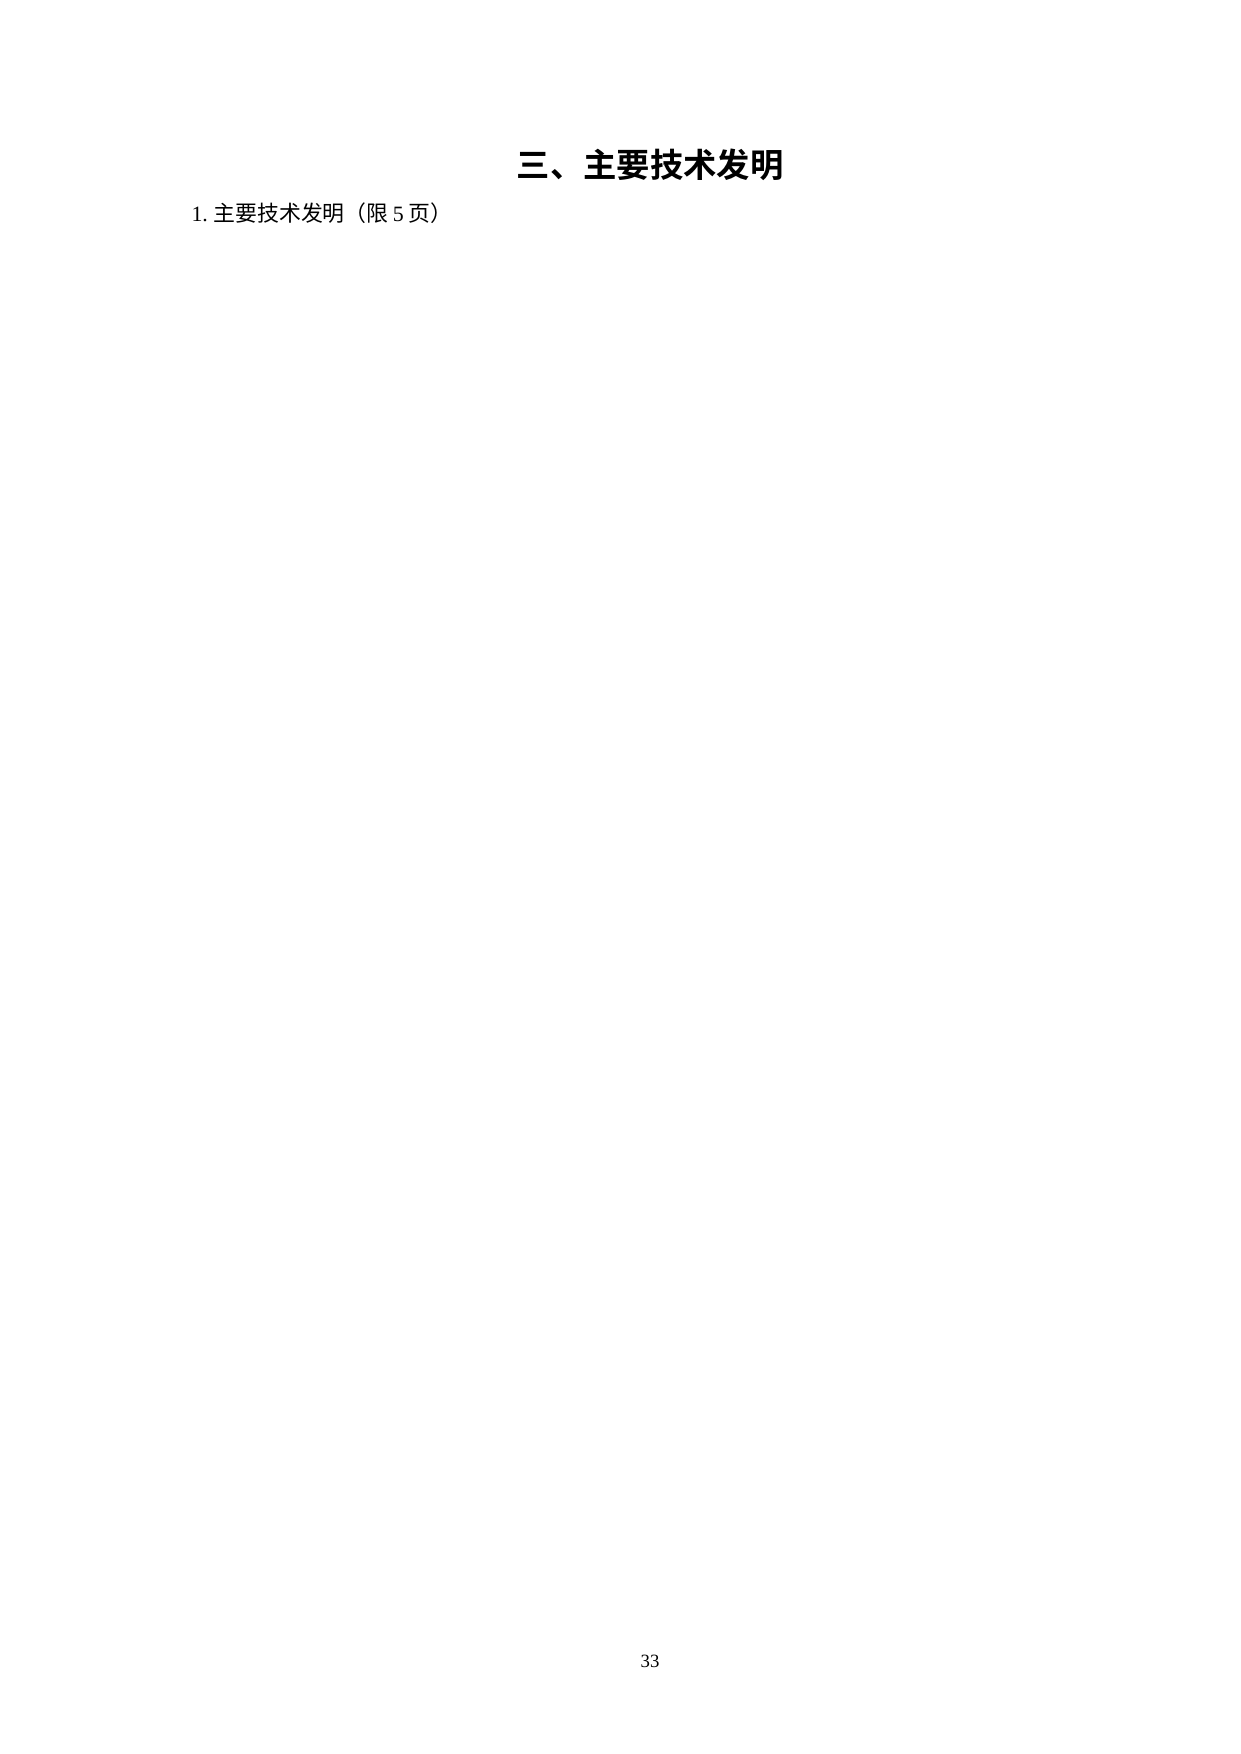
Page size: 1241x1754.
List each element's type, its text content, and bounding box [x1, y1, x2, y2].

subtitle 三、主要技术发明 [148, 131, 1152, 196]
text 1. 主要技术发明（限5页） [148, 196, 1152, 228]
